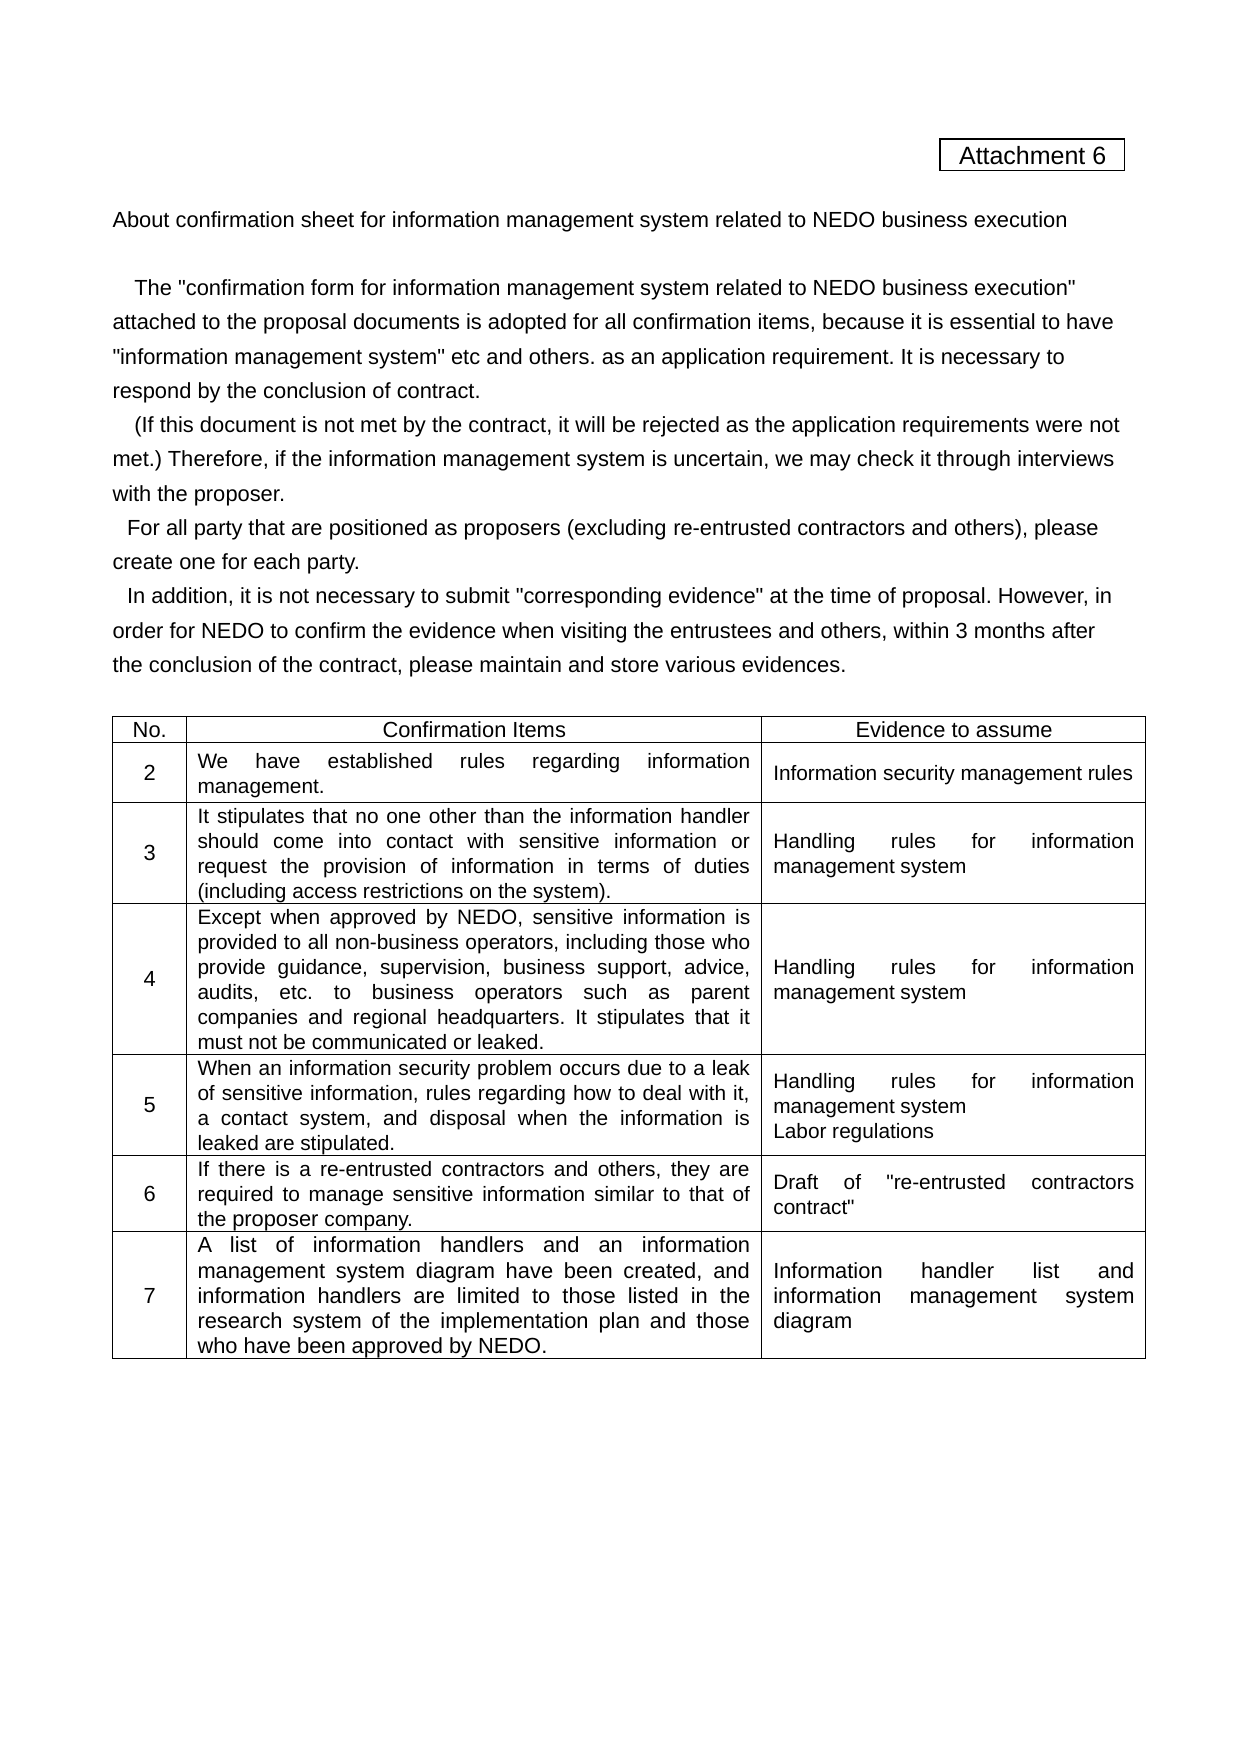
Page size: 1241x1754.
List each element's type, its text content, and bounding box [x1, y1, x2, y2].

table_cell If there is a re-entrusted contractors and others, they are required to manage sensitive information similar to that of the proposer company. [187, 1156, 761, 1231]
table_cell When an information security problem occurs due to a leak of sensitive information, rules regarding how to deal with it, a contact system, and disposal when the information is leaked are stipulated. [187, 1055, 761, 1155]
table_cell 5 [113, 1055, 186, 1155]
table_header Evidence to assume [762, 717, 1145, 742]
table_cell 6 [113, 1156, 186, 1231]
table_header No. [113, 717, 186, 742]
table_cell Draft of "re-entrusted contractors contract" [762, 1156, 1145, 1231]
text The "confirmation form for information management system related to NEDO business execution" attached to the proposal documents is adopted for all confirmation items, because it is essential to have "information management system" etc and others. as an application requirement. It is necessary to respond by the conclusion of contract. [112, 271, 1128, 408]
table_cell A list of information handlers and an information management system diagram have been created, and information handlers are limited to those listed in the research system of the implementation plan and those who have been approved by NEDO. [187, 1232, 761, 1358]
table_cell Handling rules for information management system Labor regulations [762, 1055, 1145, 1155]
table_cell It stipulates that no one other than the information handler should come into contact with sensitive information or request the provision of information in terms of duties (including access restrictions on the system). [187, 803, 761, 903]
table_cell Information security management rules [762, 743, 1145, 802]
text (If this document is not met by the contract, it will be rejected as the application requirements were not met.) Therefore, if the information management system is uncertain, we may check it through interviews with the proposer. [112, 408, 1128, 510]
table_cell 3 [113, 803, 186, 903]
table_cell We have established rules regarding information management. [187, 743, 761, 802]
table_header Confirmation Items [187, 717, 761, 742]
text In addition, it is not necessary to submit "corresponding evidence" at the time of proposal. However, in order for NEDO to confirm the evidence when visiting the entrustees and others, within 3 months after the conclusion of the contract, please maintain and store various evidences. [112, 579, 1128, 682]
table_cell 2 [113, 743, 186, 802]
table_cell Information handler list and information management system diagram [762, 1232, 1145, 1358]
table_cell Handling rules for information management system [762, 803, 1145, 903]
table_cell Handling rules for information management system [762, 904, 1145, 1054]
text For all party that are positioned as proposers (excluding re-entrusted contractors and others), please create one for each party. [112, 510, 1128, 579]
table_cell Except when approved by NEDO, sensitive information is provided to all non-business operators, including those who provide guidance, supervision, business support, advice, audits, etc. to business operators such as parent companies and regional headquarters. It stipulates that it must not be communicated or leaked. [187, 904, 761, 1054]
text About confirmation sheet for information management system related to NEDO business execution [112, 202, 1128, 236]
table_cell 4 [113, 904, 186, 1054]
table_cell 7 [113, 1232, 186, 1358]
